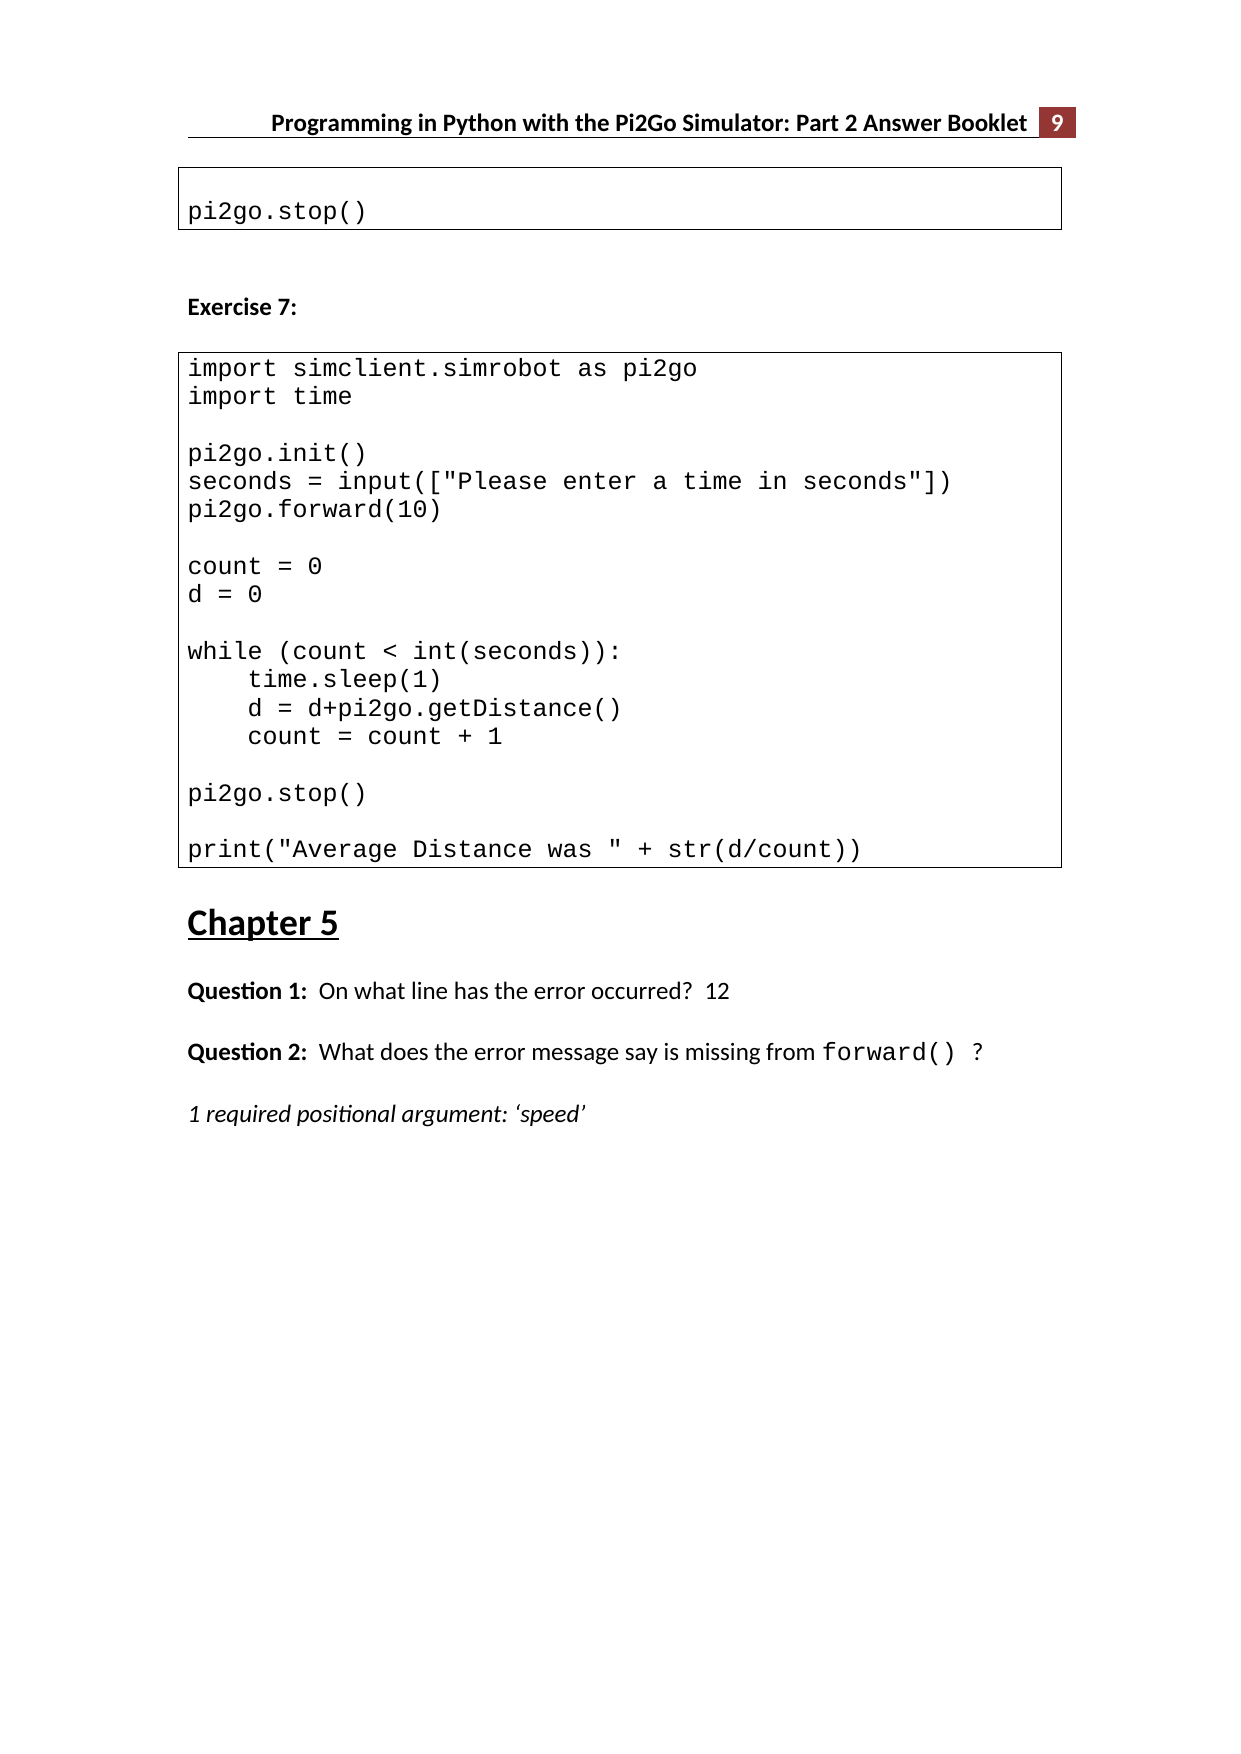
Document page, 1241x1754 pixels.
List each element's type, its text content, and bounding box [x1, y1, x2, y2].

text d = 0 [187, 582, 1053, 610]
text print("Average Distance was " + str(d/count)) [179, 834, 1061, 867]
text d = d+pi2go.getDistance() [187, 695, 1053, 723]
text pi2go.init() [187, 440, 1053, 468]
text Exercise 7: [187, 291, 1053, 322]
text count = count + 1 [187, 723, 1053, 752]
text pi2go.stop() [187, 780, 1053, 808]
text time.sleep(1) [187, 667, 1053, 695]
text Question 2: What does the error message say is missing from forward() ? [187, 1036, 1053, 1068]
text 1 required positional argument: ‘speed’ [187, 1098, 1053, 1129]
text Chapter 5 [187, 899, 1053, 945]
text pi2go.stop() [179, 195, 1061, 229]
text pi2go.forward(10) [187, 497, 1053, 525]
text import time [187, 383, 1053, 412]
text while (count < int(seconds)): [187, 638, 1053, 667]
text seconds = input(["Please enter a time in seconds"]) [187, 468, 1053, 497]
text Question 1: On what line has the error occurred? 12 [187, 975, 1053, 1006]
text count = 0 [187, 553, 1053, 582]
text import simclient.simrobot as pi2go [179, 353, 1061, 383]
